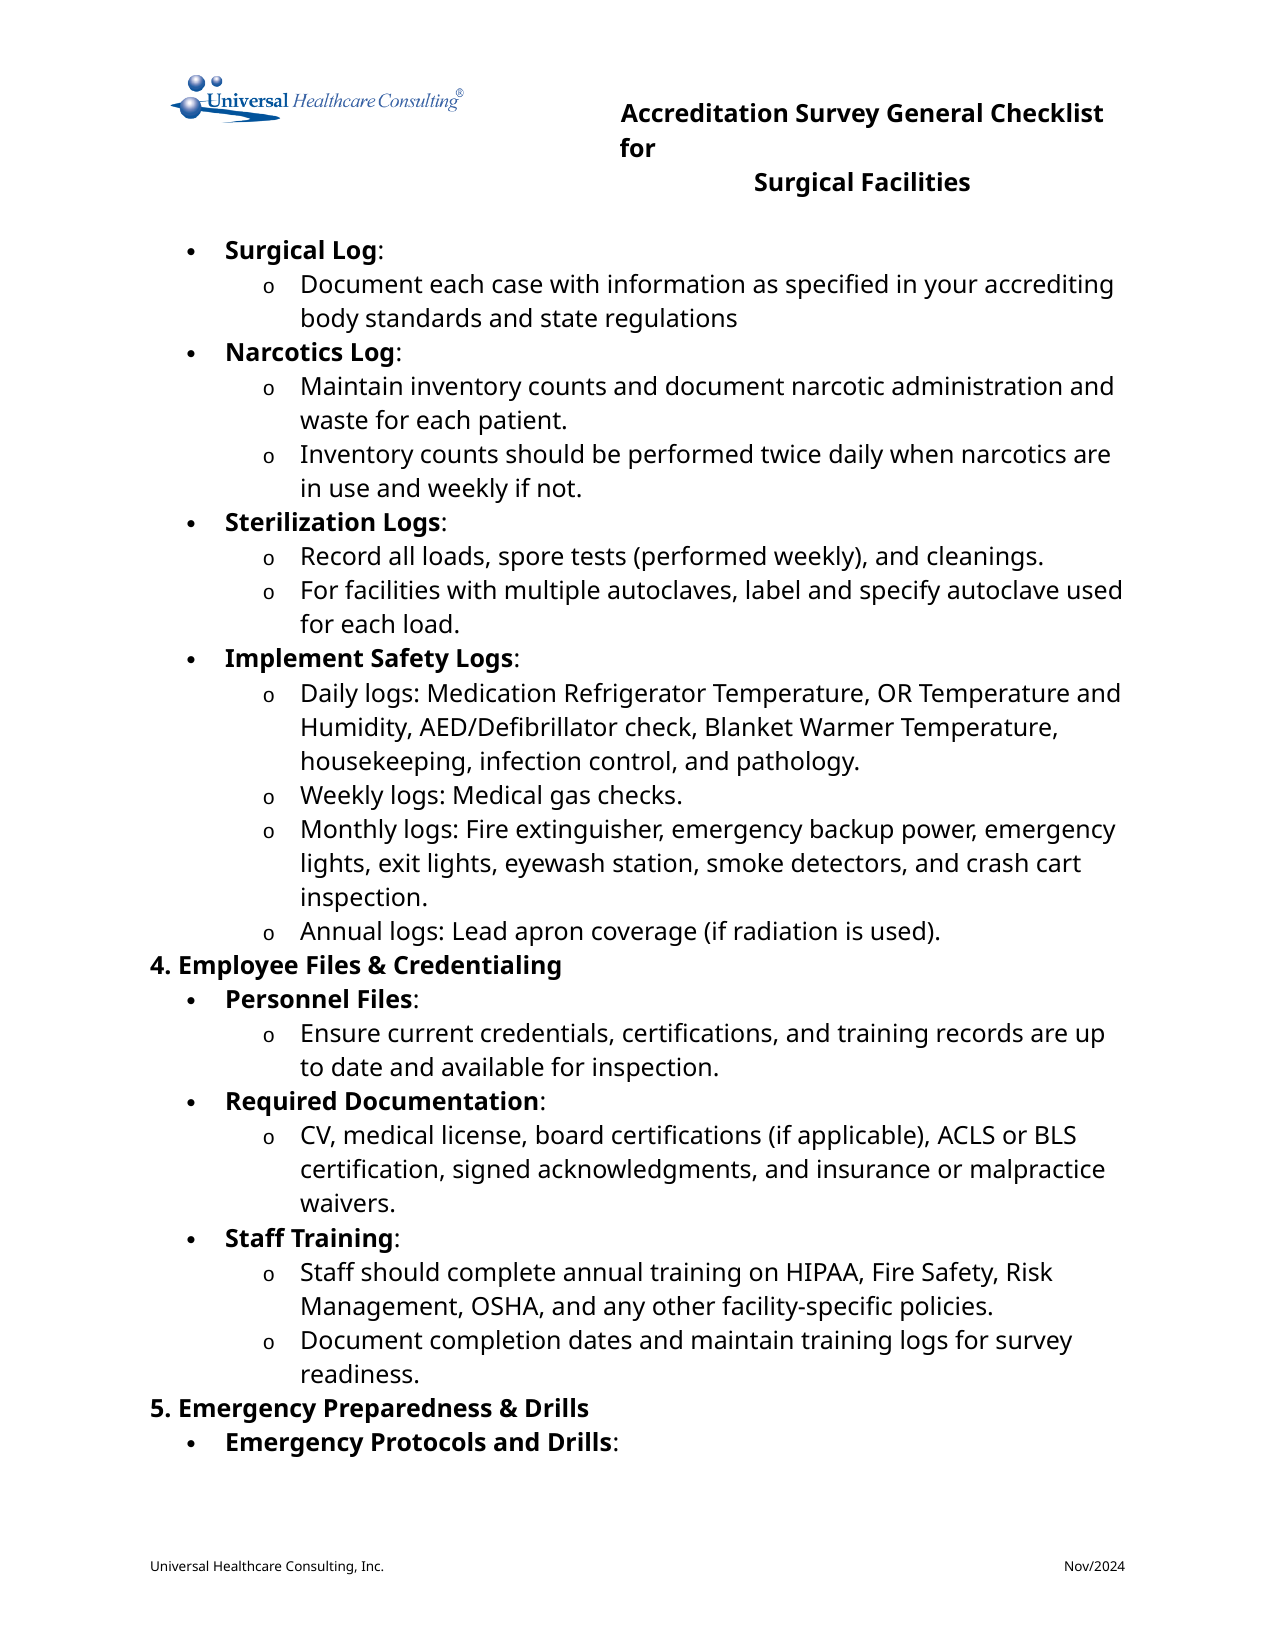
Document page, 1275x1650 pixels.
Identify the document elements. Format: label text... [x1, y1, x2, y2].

list Daily logs: Medication Refrigerator Temperature, OR Temperature and Humidity, AED/Defibrillator check, Blanket Warmer Temperature, housekeeping, infection control, and pathology. [262, 675, 1125, 777]
list Record all loads, spore tests (performed weekly), and cleanings. [262, 539, 1125, 573]
list Maintain inventory counts and document narcotic administration and waste for each patient. [262, 369, 1125, 437]
list Staff Training: [187, 1220, 1125, 1254]
list Narcotics Log: [187, 334, 1125, 369]
list Sterilization Logs: [187, 505, 1125, 539]
list Personnel Files: [187, 982, 1125, 1016]
list Monthly logs: Fire extinguisher, emergency backup power, emergency lights, exit lights, eyewash station, smoke detectors, and crash cart inspection. [262, 811, 1125, 914]
list CV, medical license, board certifications (if applicable), ACLS or BLS certification, signed acknowledgments, and insurance or malpractice waivers. [262, 1118, 1125, 1220]
list Implement Safety Logs: [187, 641, 1125, 675]
text 5. Emergency Preparedness & Drills [150, 1391, 1125, 1424]
list Inventory counts should be performed twice daily when narcotics are in use and weekly if not. [262, 437, 1125, 505]
list Surgical Log: [187, 232, 1125, 266]
list For facilities with multiple autoclaves, label and specify autoclave used for each load. [262, 573, 1125, 641]
list Emergency Protocols and Drills: [187, 1424, 1125, 1459]
list Document completion dates and maintain training logs for survey readiness. [262, 1322, 1125, 1391]
picture [170, 75, 464, 123]
list Weekly logs: Medical gas checks. [262, 777, 1125, 811]
list Annual logs: Lead apron coverage (if radiation is used). [262, 914, 1125, 948]
list Ensure current credentials, certifications, and training records are up to date and available for inspection. [262, 1016, 1125, 1084]
list Staff should complete annual training on HIPAA, Fire Safety, Risk Management, OSHA, and any other facility-specific policies. [262, 1254, 1125, 1322]
list Required Documentation: [187, 1084, 1125, 1118]
list Document each case with information as specified in your accrediting body standards and state regulations [262, 266, 1125, 334]
text 4. Employee Files & Credentialing [150, 948, 1125, 982]
